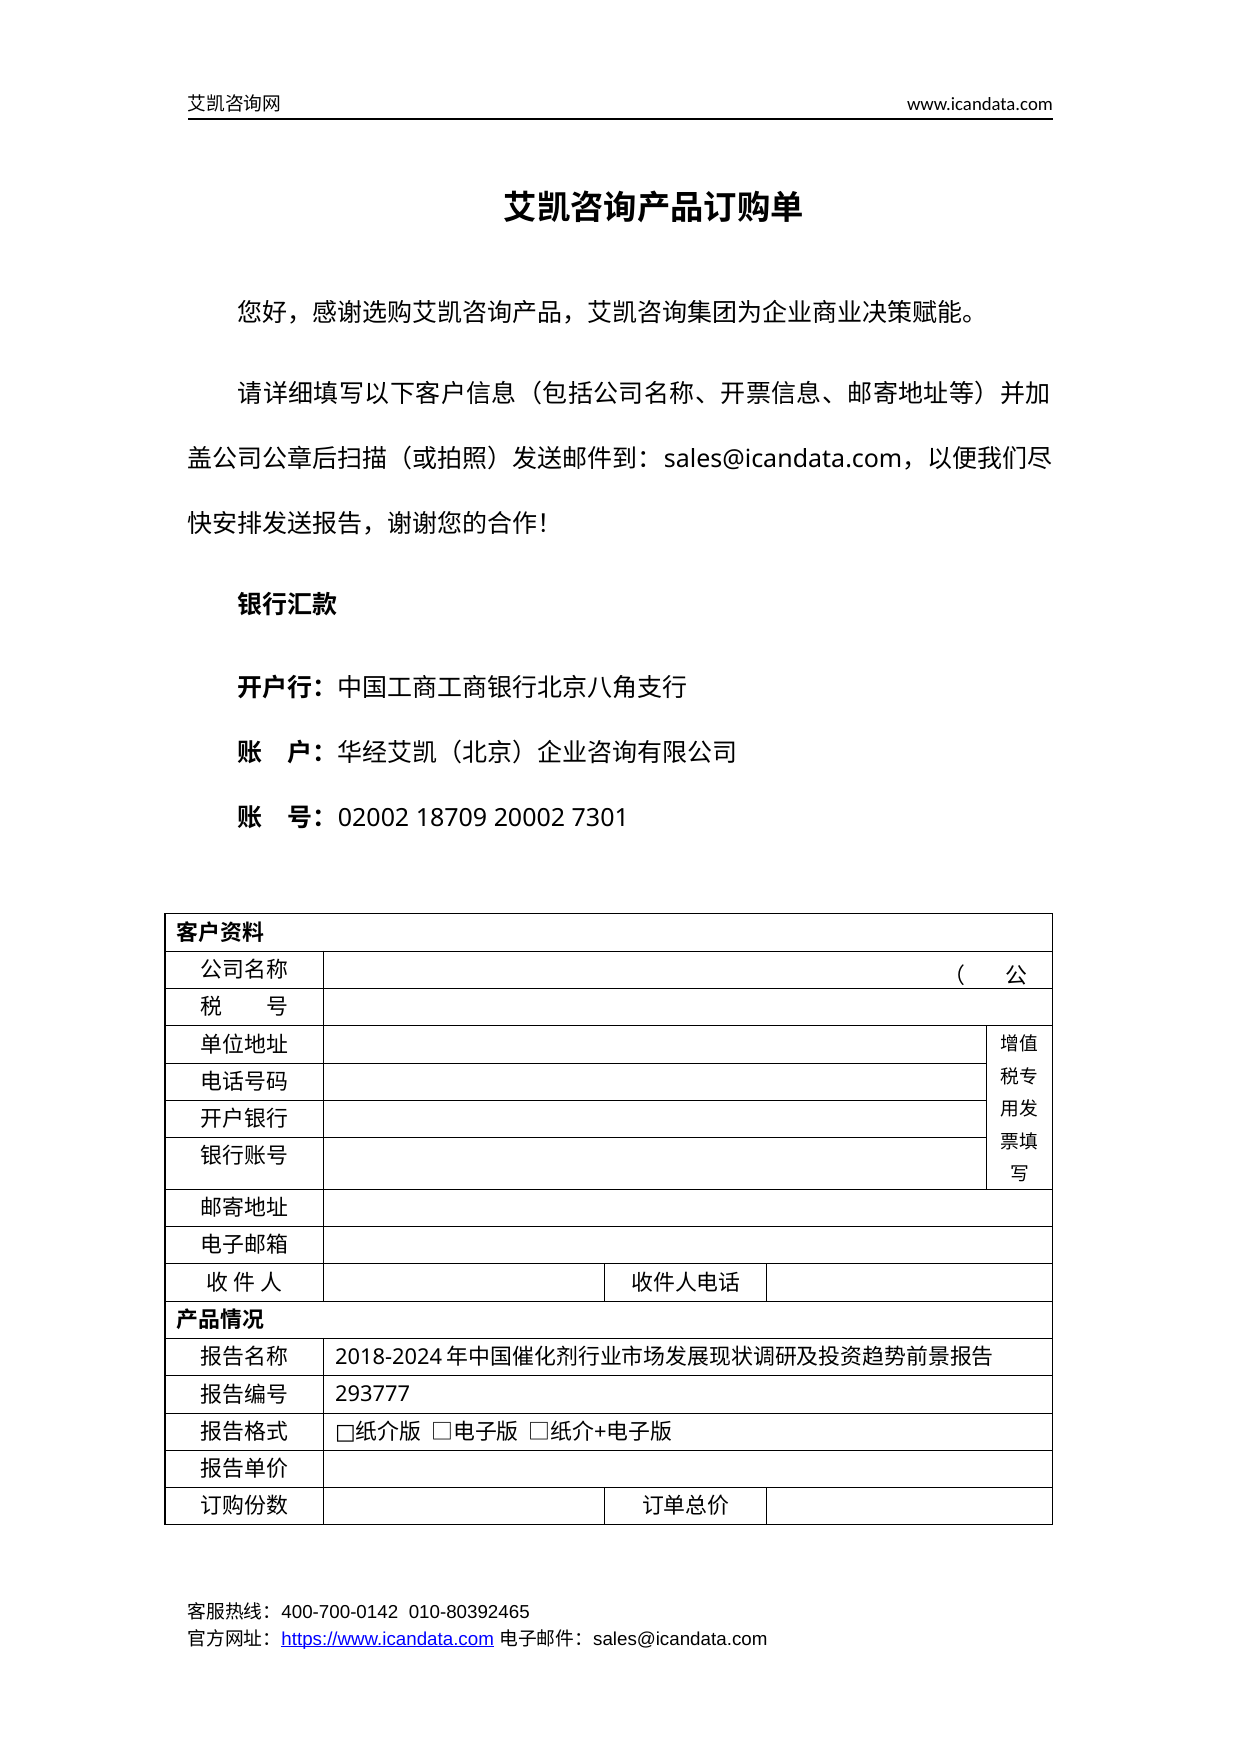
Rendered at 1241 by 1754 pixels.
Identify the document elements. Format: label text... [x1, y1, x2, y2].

table_cell 收件人电话 [605, 1264, 766, 1301]
table_cell [324, 989, 1052, 1025]
table_cell 电子邮箱 [166, 1227, 323, 1263]
table_cell 报告编号 [166, 1376, 323, 1412]
table_cell [767, 1264, 1052, 1301]
table_cell [324, 1138, 986, 1189]
table_cell 税 号 [166, 989, 323, 1025]
table_cell [324, 1190, 1052, 1226]
table_cell [324, 1227, 1052, 1263]
table_header 客户资料 [166, 914, 1052, 951]
table_cell [324, 1026, 986, 1062]
table_cell 产品情况 [166, 1302, 1052, 1338]
table_cell 293777 [324, 1376, 1052, 1412]
table_cell [324, 1264, 604, 1301]
table_cell [324, 1451, 1052, 1487]
table_cell 电话号码 [166, 1064, 323, 1100]
table_cell 公司名称 [166, 952, 323, 988]
text 账 号：02002 18709 20002 7301 [187, 783, 1053, 848]
text 艾凯咨询产品订购单 [187, 172, 1053, 237]
text 请详细填写以下客户信息（包括公司名称、开票信息、邮寄地址等）并加盖公司公章后扫描（或拍照）发送邮件到：sales@icandata.com，以便我们尽快安排发送报告，谢谢您的合作！ [187, 359, 1053, 554]
table_cell 2018-2024年中国催化剂行业市场发展现状调研及投资趋势前景报告 [324, 1339, 1052, 1375]
text 开户行：中国工商工商银行北京八角支行 [187, 653, 1053, 718]
table_cell 收 件 人 [166, 1264, 323, 1301]
text 账 户：华经艾凯（北京）企业咨询有限公司 [187, 718, 1053, 783]
table_cell [324, 952, 1052, 988]
table_cell 邮寄地址 [166, 1190, 323, 1226]
table_cell 报告格式 [166, 1414, 323, 1450]
table_cell 订购份数 [166, 1488, 323, 1524]
table_cell 增值税专用发票填写 [987, 1026, 1052, 1189]
table_cell 报告单价 [166, 1451, 323, 1487]
table_cell 报告名称 [166, 1339, 323, 1375]
table_cell 开户银行 [166, 1101, 323, 1137]
table_cell [767, 1488, 1052, 1524]
table_cell 订单总价 [605, 1488, 766, 1524]
table_cell □纸介版 □电子版 □纸介+电子版 [324, 1414, 1052, 1450]
text 您好，感谢选购艾凯咨询产品，艾凯咨询集团为企业商业决策赋能。 [187, 278, 1053, 343]
table_cell 银行账号 [166, 1138, 323, 1189]
table_cell [324, 1101, 986, 1137]
table_cell 单位地址 [166, 1026, 323, 1062]
text 银行汇款 [187, 570, 1053, 635]
table_cell [324, 1064, 986, 1100]
table_cell [324, 1488, 604, 1524]
